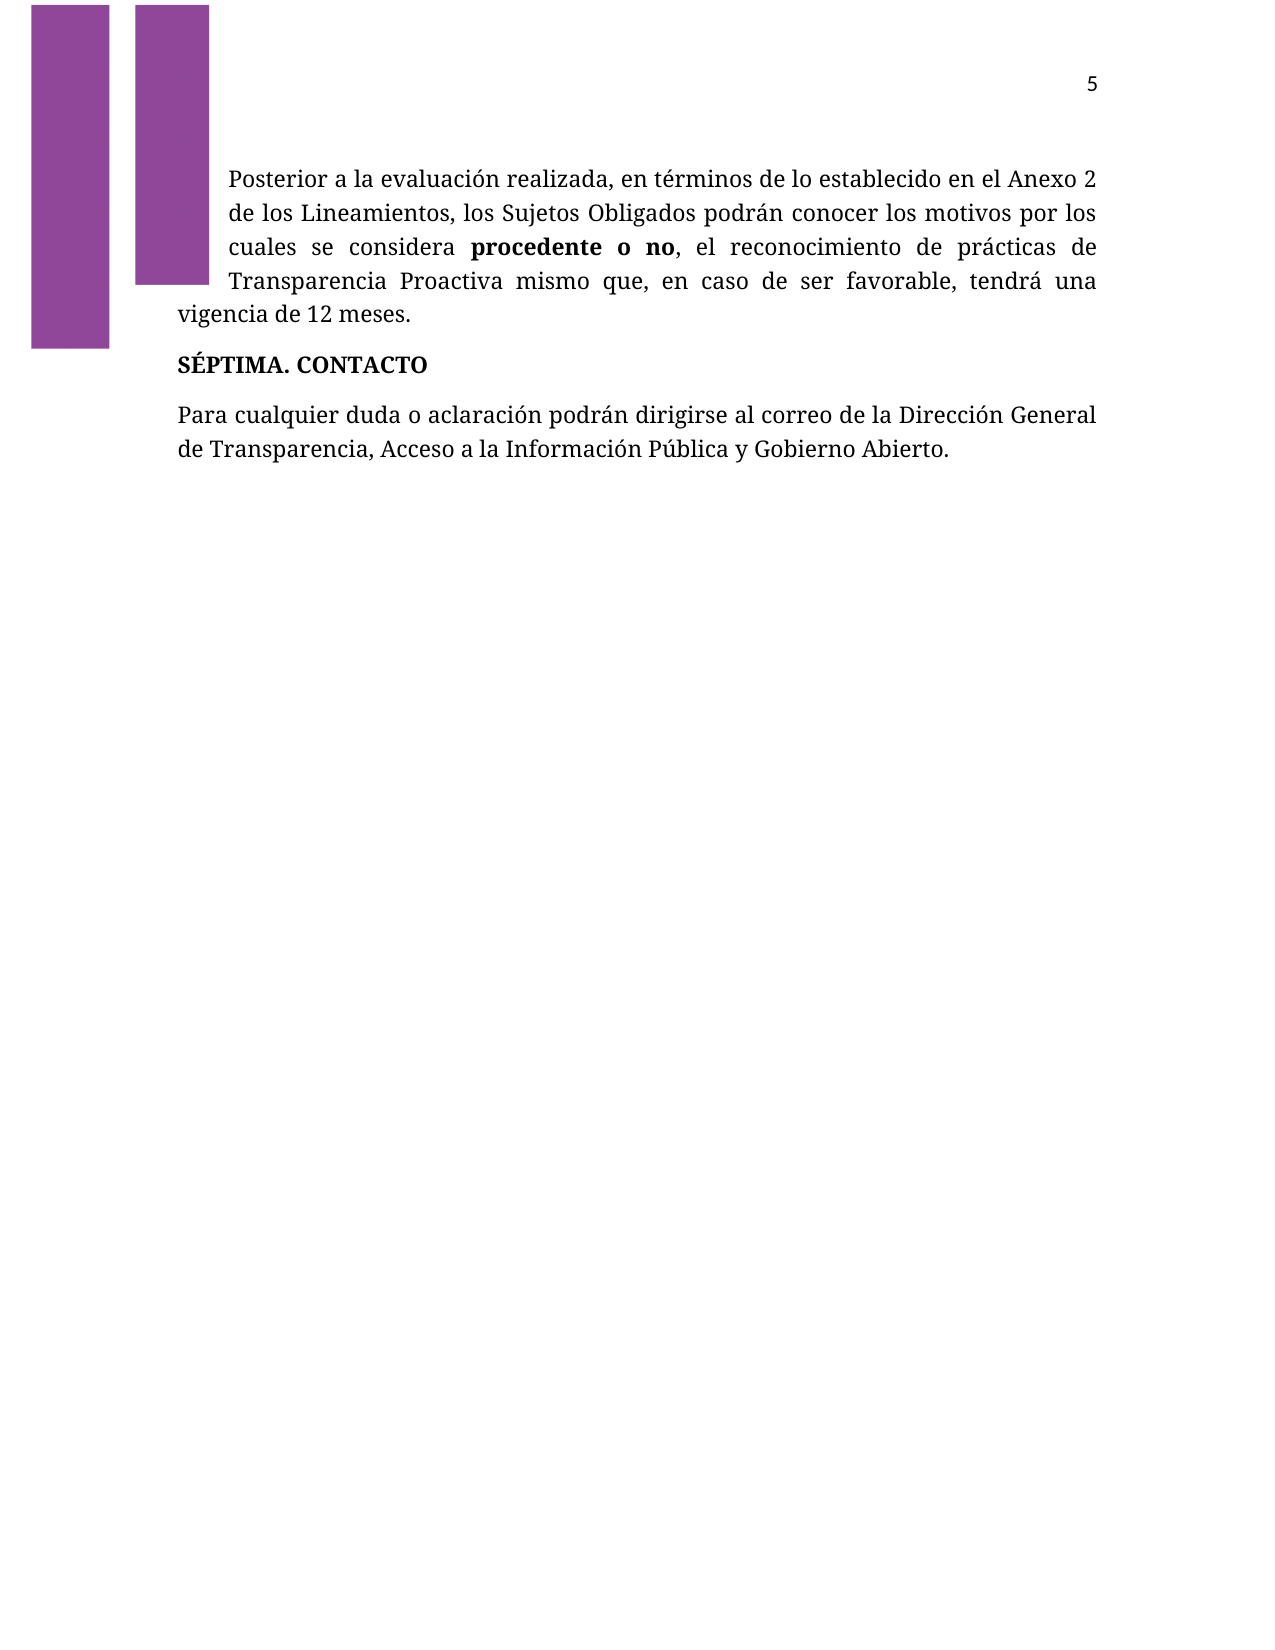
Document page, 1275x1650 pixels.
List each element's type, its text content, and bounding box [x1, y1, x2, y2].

text SÉPTIMA. CONTACTO [177, 349, 1098, 380]
text Para cualquier duda o aclaración podrán dirigirse al correo de la Dirección General de Transparencia, Acceso a la Información Pública y Gobierno Abierto. [177, 399, 1098, 464]
text Posterior a la evaluación realizada, en términos de lo establecido en el Anexo 2 de los Lineamientos, los Sujetos Obligados podrán conocer los motivos por los cuales se considera procedente o no, el reconocimiento de prácticas de Transparencia Proactiva mismo que, en caso de ser favorable, tendrá una vigencia de 12 meses. [177, 163, 1098, 330]
picture [31, 4, 210, 349]
